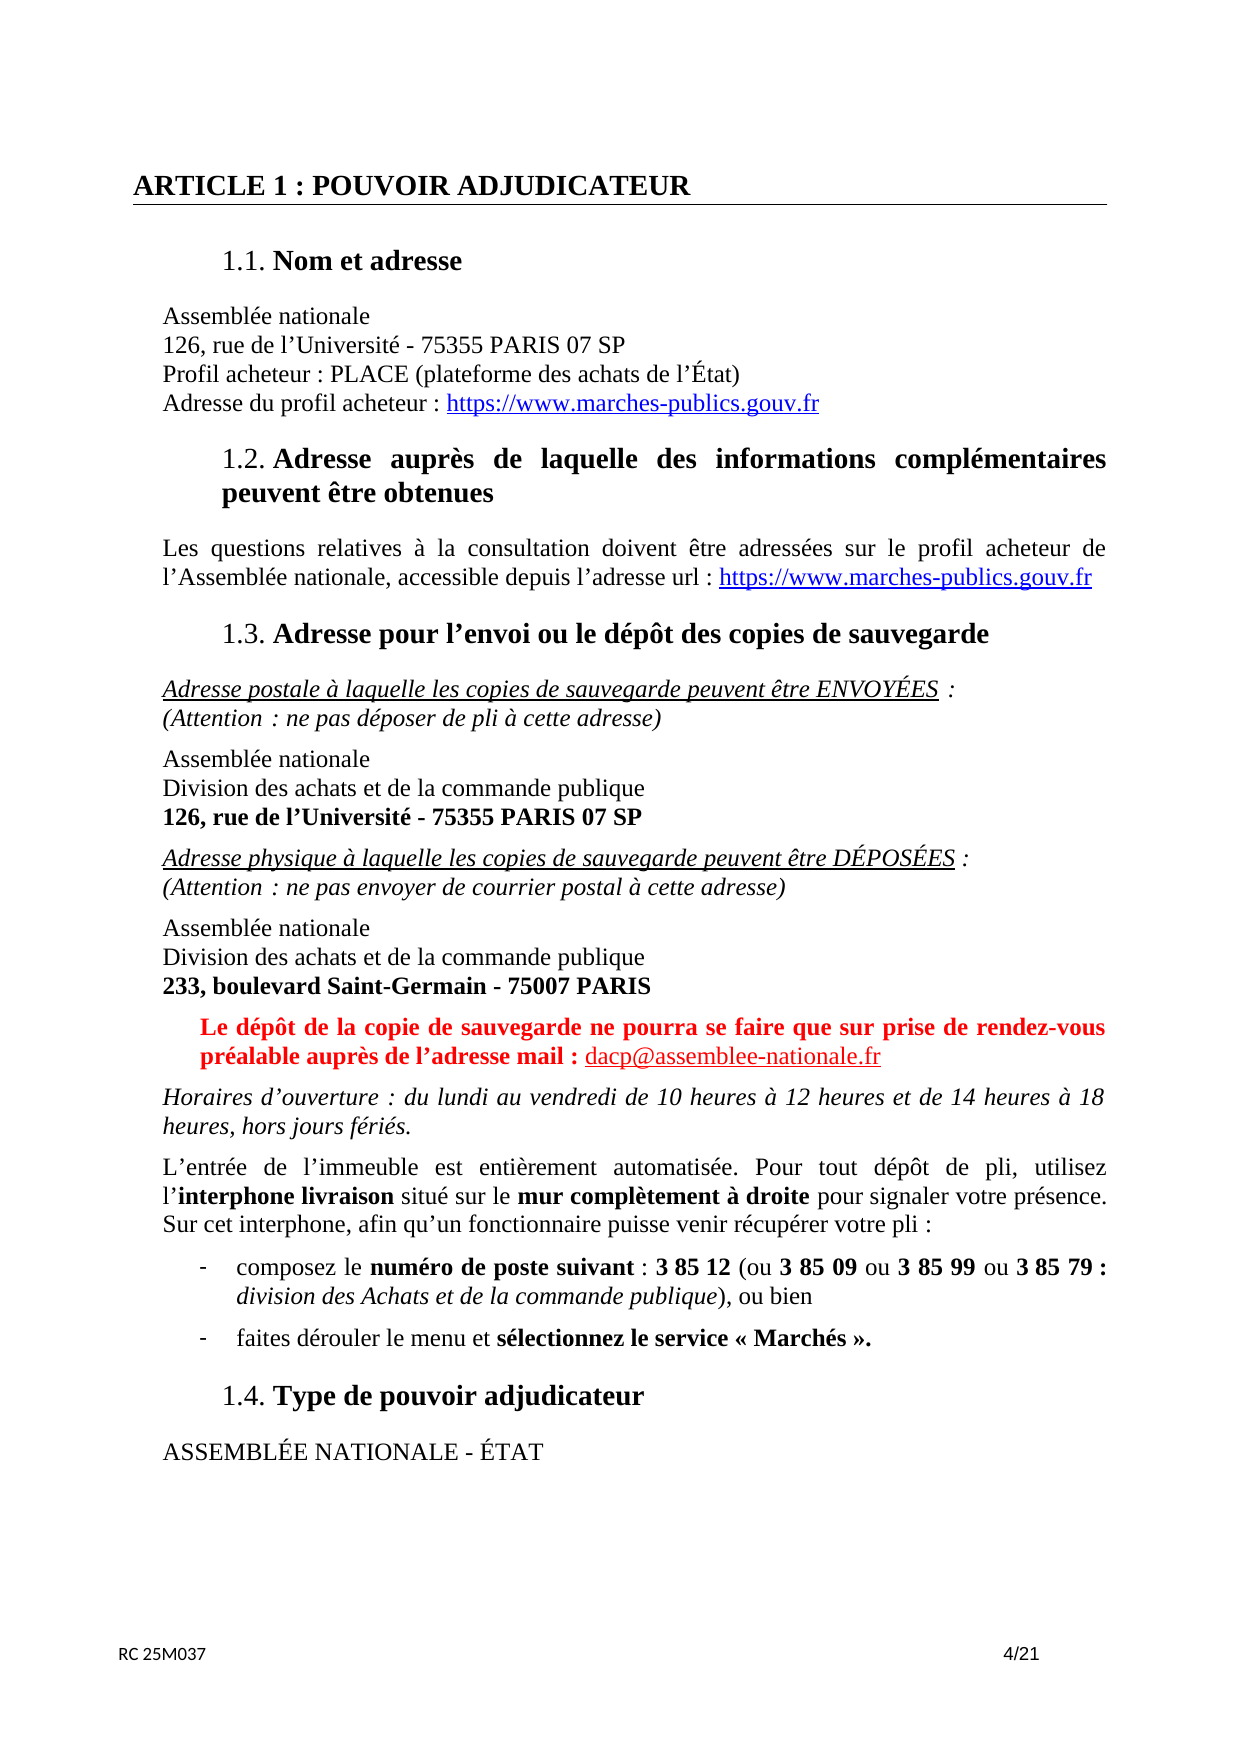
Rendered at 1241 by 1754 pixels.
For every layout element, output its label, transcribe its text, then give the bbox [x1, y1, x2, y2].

text Division des achats et de la commande publique [118, 773, 1107, 802]
text ASSEMBLÉE NATIONALE - ÉTAT [162, 1437, 1107, 1465]
subtitle Type de pouvoir adjudicateur [222, 1378, 1107, 1412]
list faites dérouler le menu et sélectionnez le service « Marchés ». [199, 1322, 1107, 1353]
text (Attention : ne pas envoyer de courrier postal à cette adresse) [118, 872, 1107, 901]
text Profil acheteur : PLACE (plateforme des achats de l’État) [162, 359, 1107, 388]
text Adresse postale à laquelle les copies de sauvegarde peuvent être ENVOYÉES : [118, 674, 1137, 703]
text 126, rue de l’Université - 75355 PARIS 07 SP [162, 330, 1107, 359]
text Horaires d’ouverture : du lundi au vendredi de 10 heures à 12 heures et de 14 heures à 18 heures, hors jours fériés. [162, 1082, 1107, 1139]
text Assemblée nationale [162, 301, 1107, 330]
text L’entrée de l’immeuble est entièrement automatisée. Pour tout dépôt de pli, utilisez l’interphone livraison situé sur le mur complètement à droite pour signaler votre présence. Sur cet interphone, afin qu’un fonctionnaire puisse venir récupérer votre pli : [162, 1152, 1107, 1238]
text Assemblée nationale [118, 913, 1107, 942]
text 233, boulevard Saint-Germain - 75007 PARIS [118, 971, 1107, 999]
text Les questions relatives à la consultation doivent être adressées sur le profil acheteur de l’Assemblée nationale, accessible depuis l’adresse url : https://www.marches-publics.gouv.fr [162, 533, 1107, 591]
subtitle Nom et adresse [222, 243, 1107, 276]
text (Attention : ne pas déposer de pli à cette adresse) [118, 703, 1107, 732]
text Division des achats et de la commande publique [118, 942, 1107, 971]
text 126, rue de l’Université - 75355 PARIS 07 SP [118, 802, 1107, 831]
subtitle Adresse auprès de laquelle des informations complémentaires peuvent être obtenues [222, 441, 1107, 508]
subtitle POUVOIR ADJUDICATEUR [133, 168, 1107, 204]
list composez le numéro de poste suivant : 3 85 12 (ou 3 85 09 ou 3 85 99 ou 3 85 79 : division des Achats et de la commande publique), ou bien [199, 1251, 1107, 1310]
subtitle Adresse pour l’envoi ou le dépôt des copies de sauvegarde [222, 616, 1107, 649]
list Le dépôt de la copie de sauvegarde ne pourra se faire que sur prise de rendez-vous préalable auprès de l’adresse mail : dacp@assemblee-nationale.fr [200, 1012, 1107, 1069]
text Assemblée nationale [118, 744, 1107, 773]
text Adresse du profil acheteur : https://www.marches-publics.gouv.fr [162, 388, 1107, 416]
text Adresse physique à laquelle les copies de sauvegarde peuvent être DÉPOSÉES : [118, 843, 1152, 872]
